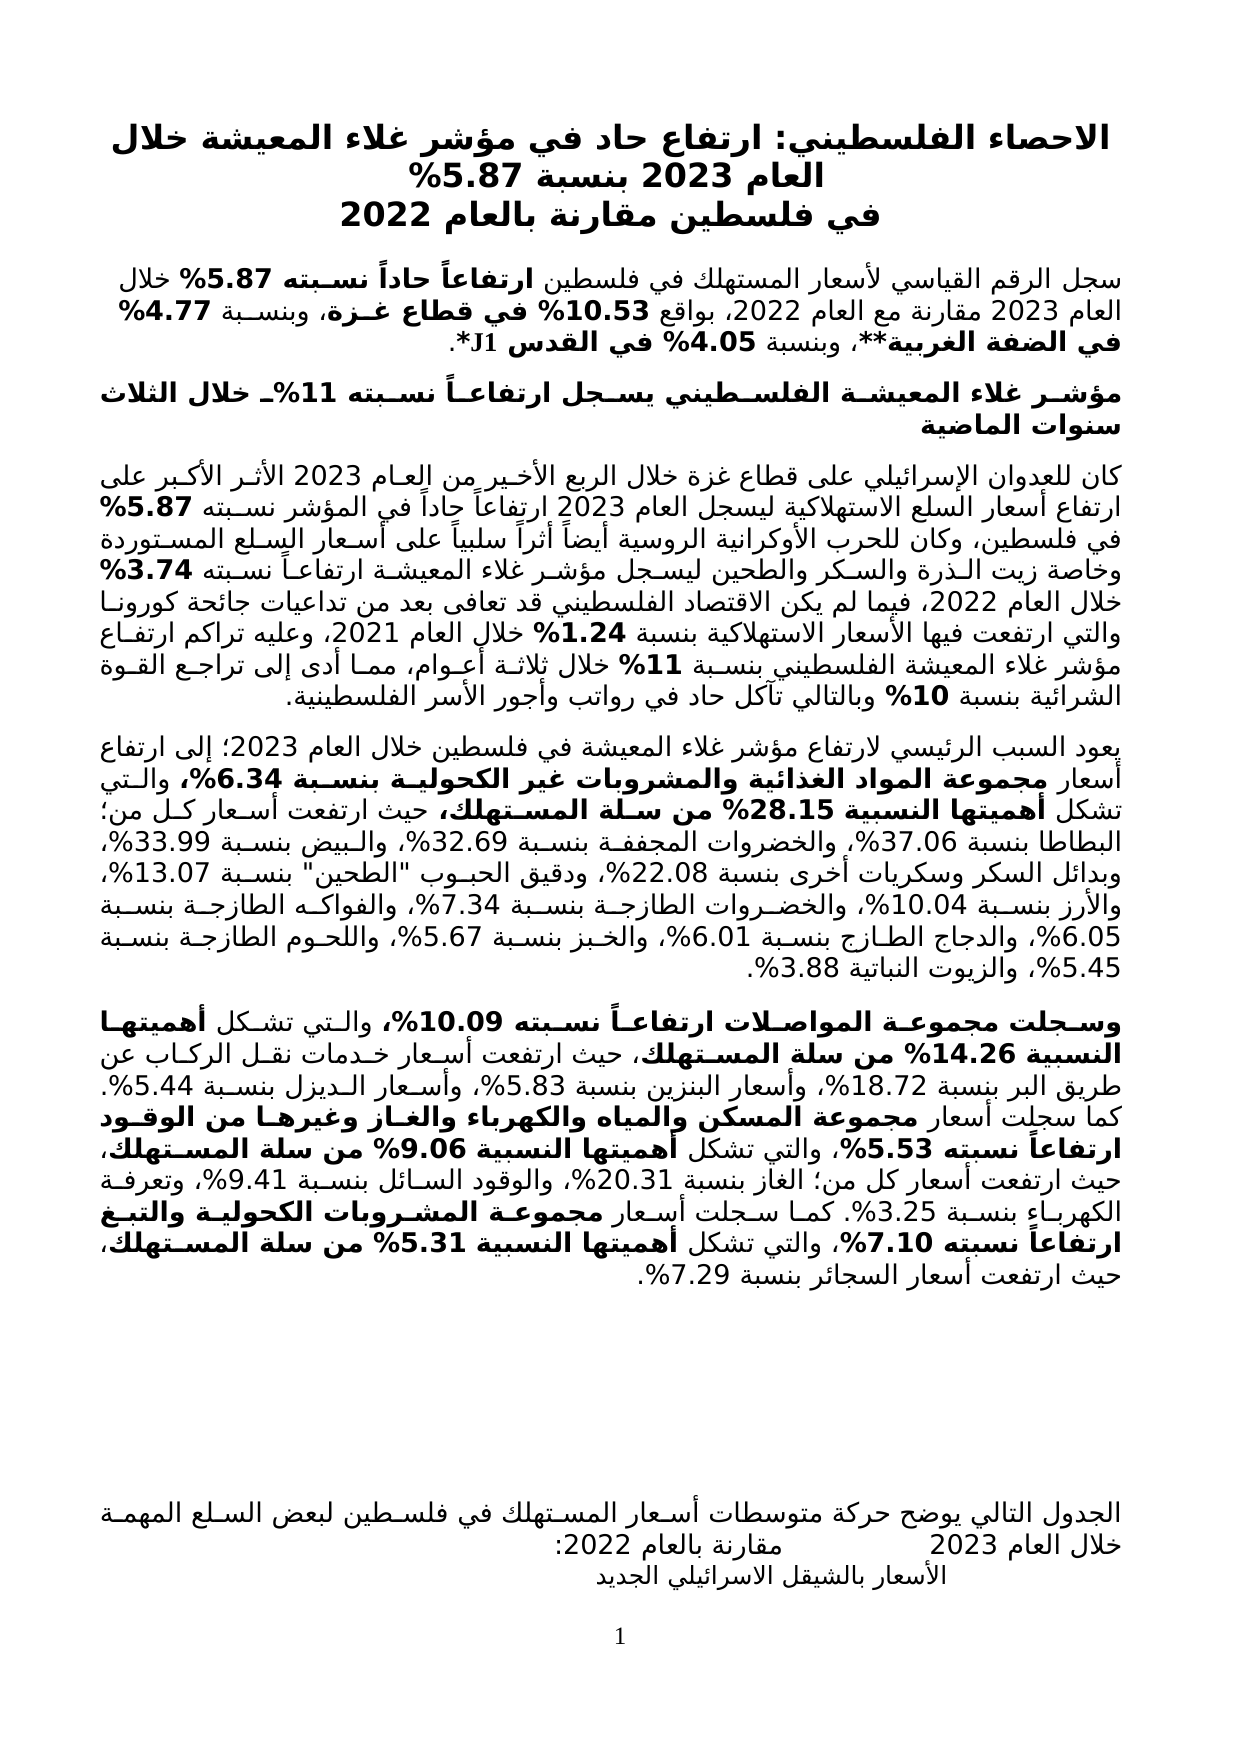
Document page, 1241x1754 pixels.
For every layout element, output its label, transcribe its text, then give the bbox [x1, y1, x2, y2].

text وسجلت مجموعة المواصلات ارتفاعاً نسبته 10.09%، والتي تشكل أهميتها النسبية 14.26% من سلة المستهلك، حيث ارتفعت أسعار خدمات نقل الركاب عن طريق البر بنسبة 18.72%، وأسعار البنزين بنسبة 5.83%، وأسعار الديزل بنسبة 5.44%. كما سجلت أسعار مجموعة المسكن والمياه والكهرباء والغاز وغيرها من الوقود ارتفاعاً نسبته 5.53%، والتي تشكل أهميتها النسبية 9.06% من سلة المستهلك، حيث ارتفعت أسعار كل من؛ الغاز بنسبة 20.31%، والوقود السائل بنسبة 9.41%، وتعرفة الكهرباء بنسبة 3.25%. كما سجلت أسعار مجموعة المشروبات الكحولية والتبغ ارتفاعاً نسبته 7.10%، والتي تشكل أهميتها النسبية 5.31% من سلة المستهلك، حيث ارتفعت أسعار السجائر بنسبة 7.29%. [99, 1007, 1122, 1291]
text مؤشر غلاء المعيشة الفلسطيني يسجل ارتفاعاً نسبته 11% خلال الثلاث سنوات الماضية [99, 377, 1122, 441]
text سجل الرقم القياسي لأسعار المستهلك في فلسطين ارتفاعاً حاداً نسبته 5.87% خلال العام 2023 مقارنة مع العام 2022، بواقع 10.53% في قطاع غزة، وبنسبة 4.77% في الضفة الغربية**، وبنسبة 4.05% في القدس J1*. [118, 263, 1122, 358]
text الأسعار بالشيقل الاسرائيلي الجديد [99, 1561, 1122, 1590]
text في فلسطين مقارنة بالعام 2022 [99, 196, 1122, 235]
text الجدول التالي يوضح حركة متوسطات أسعار المستهلك في فلسطين لبعض السلع المهمة خلال العام 2023 مقارنة بالعام 2022: [99, 1498, 1122, 1561]
text الاحصاء الفلسطيني: ارتفاع حاد في مؤشر غلاء المعيشة خلال العام 2023 بنسبة 5.87% [99, 118, 1122, 196]
text يعود السبب الرئيسي لارتفاع مؤشر غلاء المعيشة في فلسطين خلال العام 2023؛ إلى ارتفاع أسعار مجموعة المواد الغذائية والمشروبات غير الكحولية بنسبة 6.34%، والتي تشكل أهميتها النسبية 28.15% من سلة المستهلك، حيث ارتفعت أسعار كل من؛ البطاطا بنسبة 37.06%، والخضروات المجففة بنسبة 32.69%، والبيض بنسبة 33.99%، وبدائل السكر وسكريات أخرى بنسبة 22.08%، ودقيق الحبوب "الطحين" بنسبة 13.07%، والأرز بنسبة 10.04%، والخضروات الطازجة بنسبة 7.34%، والفواكه الطازجة بنسبة 6.05%، والدجاج الطازج بنسبة 6.01%، والخبز بنسبة 5.67%، واللحوم الطازجة بنسبة 5.45%، والزيوت النباتية 3.88%. [99, 731, 1122, 984]
text كان للعدوان الإسرائيلي على قطاع غزة خلال الربع الأخير من العام 2023 الأثر الأكبر على ارتفاع أسعار السلع الاستهلاكية ليسجل العام 2023 ارتفاعاً حاداً في المؤشر نسبته 5.87% في فلسطين، وكان للحرب الأوكرانية الروسية أيضاً أثراً سلبياً على أسعار السلع المستوردة وخاصة زيت الذرة والسكر والطحين ليسجل مؤشر غلاء المعيشة ارتفاعاً نسبته 3.74% خلال العام 2022، فيما لم يكن الاقتصاد الفلسطيني قد تعافى بعد من تداعيات جائحة كورونا والتي ارتفعت فيها الأسعار الاستهلاكية بنسبة 1.24% خلال العام 2021، وعليه تراكم ارتفاع مؤشر غلاء المعيشة الفلسطيني بنسبة 11% خلال ثلاثة أعوام، مما أدى إلى تراجع القوة الشرائية بنسبة 10% وبالتالي تآكل حاد في رواتب وأجور الأسر الفلسطينية. [99, 460, 1122, 712]
